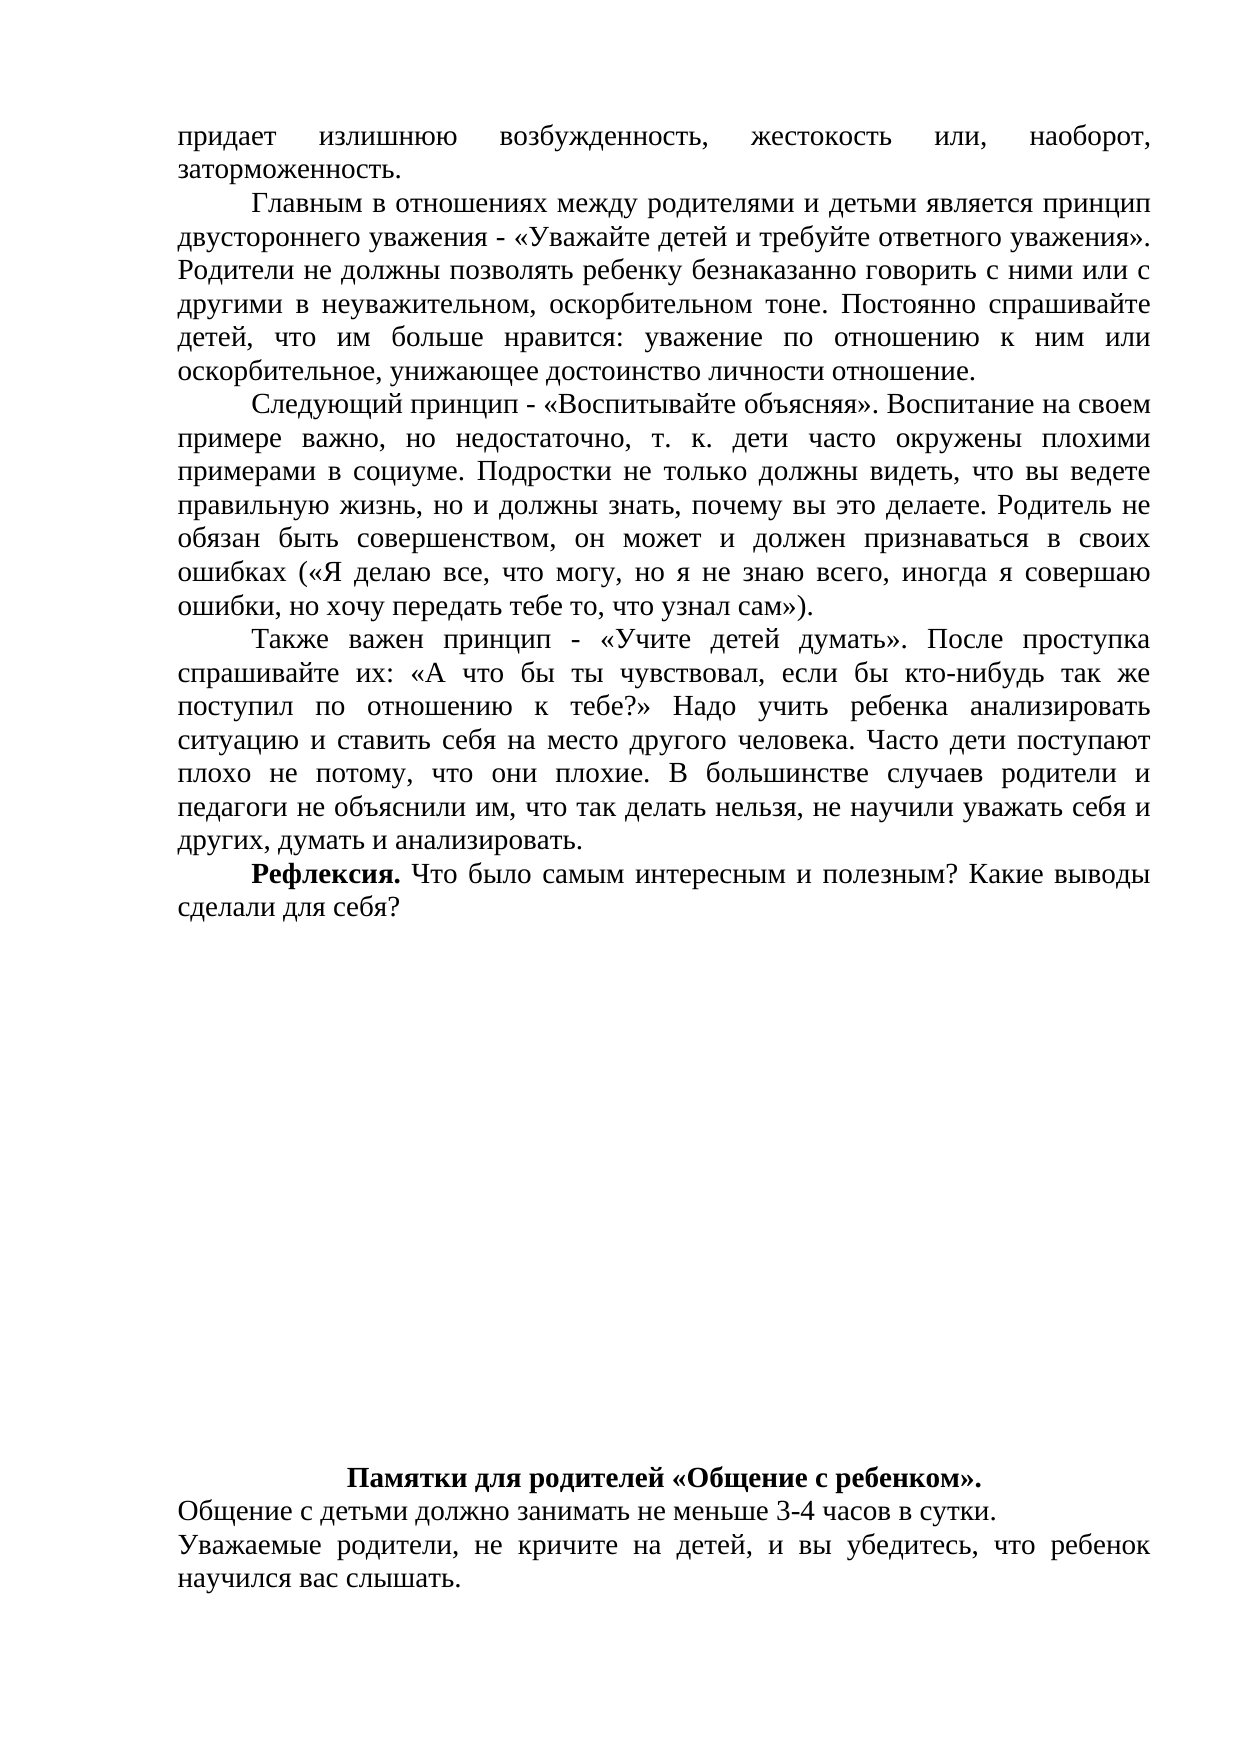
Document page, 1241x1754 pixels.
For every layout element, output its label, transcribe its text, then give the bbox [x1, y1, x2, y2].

text Главным в отношениях между родителями и детьми является принцип двустороннего уважения - «Уважайте детей и требуйте ответного уважения». Родители не должны позволять ребенку безнаказанно говорить с ними или с другими в неуважительном, оскорбительном тоне. Постоянно спрашивайте детей, что им больше нравится: уважение по отношению к ним или оскорбительное, унижающее достоинство личности отношение. [177, 185, 1152, 386]
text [177, 118, 1152, 185]
text Общение с детьми должно занимать не меньше 3-4 часов в сутки. [177, 1493, 1152, 1527]
text Памятки для родителей «Общение с ребенком». [177, 1460, 1152, 1493]
text Следующий принцип - «Воспитывайте объясняя». Воспитание на своем примере важно, но недостаточно, т. к. дети часто окружены плохими примерами в социуме. Подростки не только должны видеть, что вы ведете правильную жизнь, но и должны знать, почему вы это делаете. Родитель не обязан быть совершенством, он может и должен признаваться в своих ошибках («Я делаю все, что могу, но я не знаю всего, иногда я совершаю ошибки, но хочу передать тебе то, что узнал сам»). [177, 386, 1152, 621]
text Также важен принцип - «Учите детей думать». После проступка спрашивайте их: «А что бы ты чувствовал, если бы кто-нибудь так же поступил по отношению к тебе?» Надо учить ребенка анализировать ситуацию и ставить себя на место другого человека. Часто дети поступают плохо не потому, что они плохие. В большинстве случаев родители и педагоги не объяснили им, что так делать нельзя, не научили уважать себя и других, думать и анализировать. [177, 621, 1152, 856]
text Рефлексия. Что было самым интересным и полезным? Какие выводы сделали для себя? [177, 856, 1152, 923]
text Уважаемые родители, не кричите на детей, и вы убедитесь, что ребенок научился вас слышать. [177, 1527, 1152, 1594]
